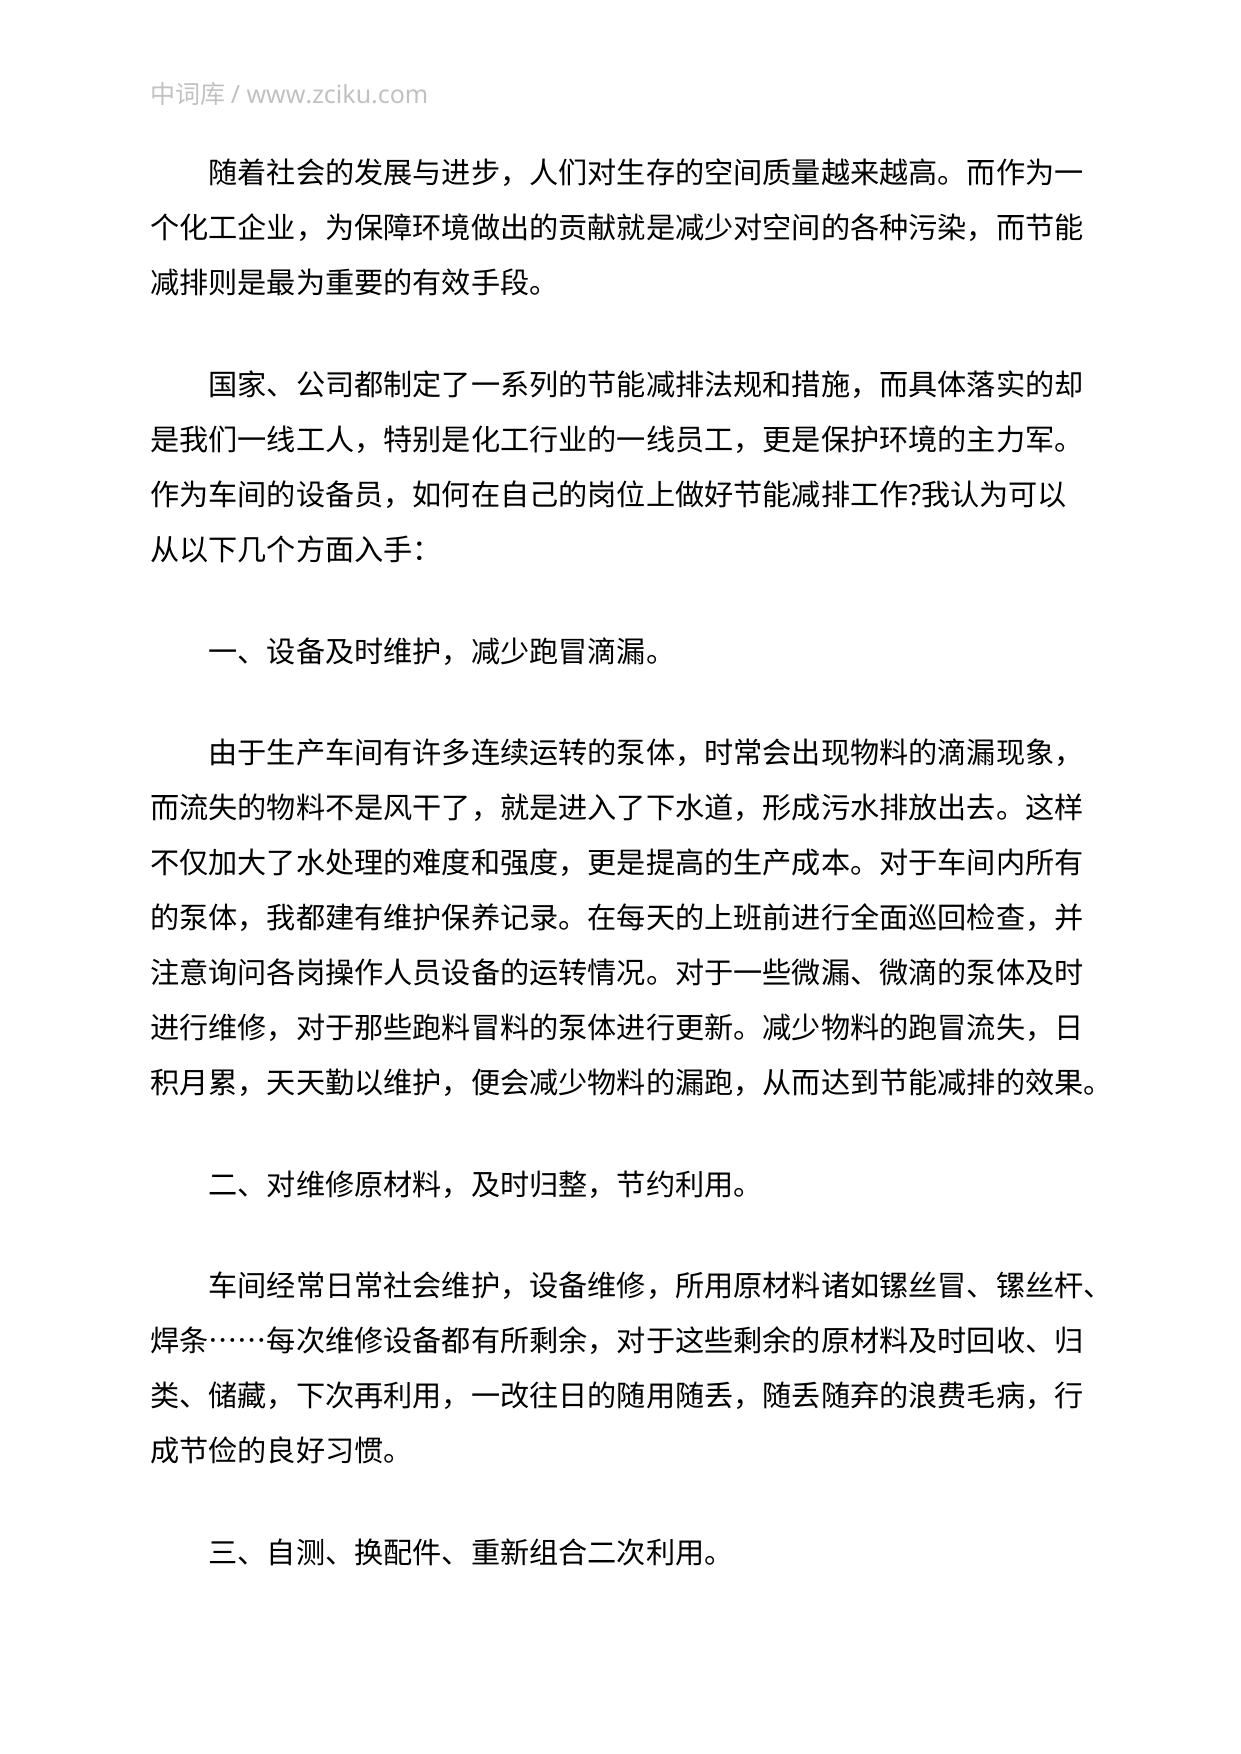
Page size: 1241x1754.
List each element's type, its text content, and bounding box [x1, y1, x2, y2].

text 二、对维修原材料，及时归整，节约利用。 [150, 1161, 1090, 1203]
text 一、设备及时维护，减少跑冒滴漏。 [150, 628, 1090, 670]
text 国家、公司都制定了一系列的节能减排法规和措施，而具体落实的却是我们一线工人，特别是化工行业的一线员工，更是保护环境的主力军。作为车间的设备员，如何在自己的岗位上做好节能减排工作?我认为可以从以下几个方面入手： [150, 362, 1090, 569]
text 三、自测、换配件、重新组合二次利用。 [150, 1529, 1090, 1572]
text 由于生产车间有许多连续运转的泵体，时常会出现物料的滴漏现象，而流失的物料不是风干了，就是进入了下水道，形成污水排放出去。这样不仅加大了水处理的难度和强度，更是提高的生产成本。对于车间内所有的泵体，我都建有维护保养记录。在每天的上班前进行全面巡回检查，并注意询问各岗操作人员设备的运转情况。对于一些微漏、微滴的泵体及时进行维修，对于那些跑料冒料的泵体进行更新。减少物料的跑冒流失，日积月累，天天勤以维护，便会减少物料的漏跑，从而达到节能减排的效果。 [150, 730, 1090, 1102]
text 随着社会的发展与进步，人们对生存的空间质量越来越高。而作为一个化工企业，为保障环境做出的贡献就是减少对空间的各种污染，而节能减排则是最为重要的有效手段。 [150, 150, 1090, 302]
text 车间经常日常社会维护，设备维修，所用原材料诸如镙丝冒、镙丝杆、焊条……每次维修设备都有所剩余，对于这些剩余的原材料及时回收、归类、储藏，下次再利用，一改往日的随用随丢，随丢随弃的浪费毛病，行成节俭的良好习惯。 [150, 1263, 1090, 1470]
